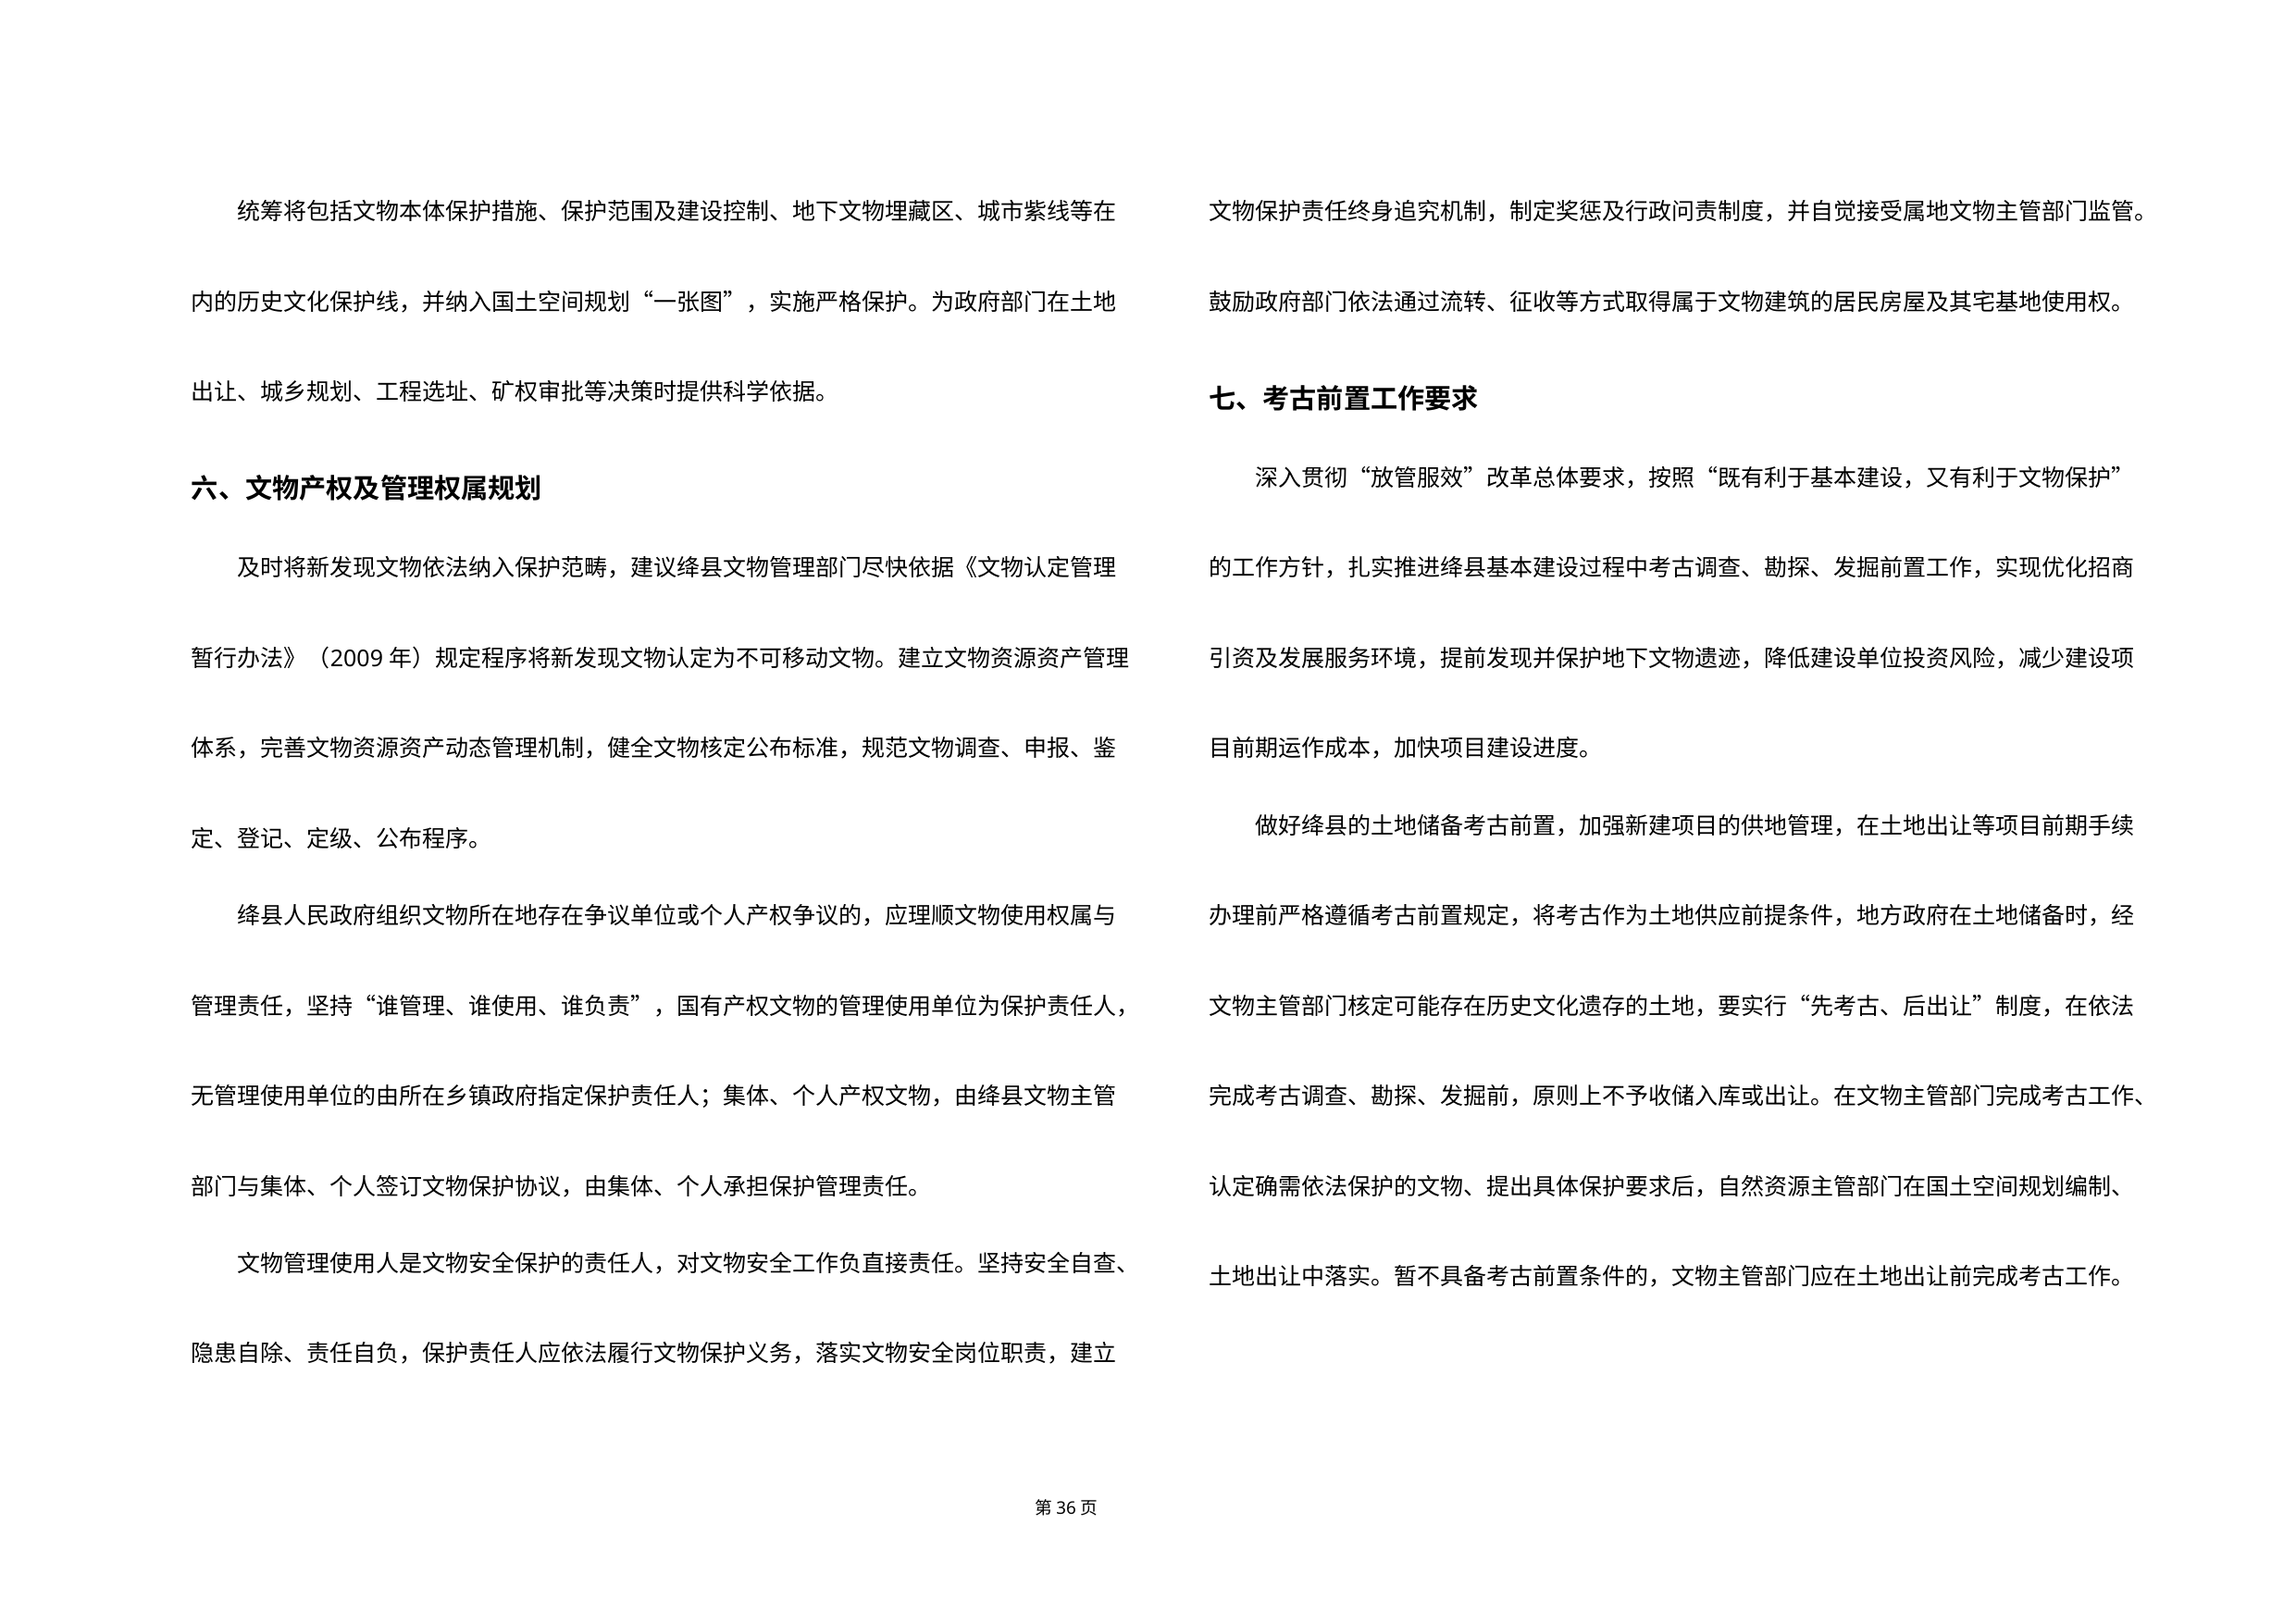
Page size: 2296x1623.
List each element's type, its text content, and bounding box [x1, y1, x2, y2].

text 统筹将包括文物本体保护措施、保护范围及建设控制、地下文物埋藏区、城市紫线等在内的历史文化保护线，并纳入国土空间规划“一张图”，实施严格保护。为政府部门在土地出让、城乡规划、工程选址、矿权审批等决策时提供科学依据。 [192, 180, 1139, 420]
text 做好绛县的土地储备考古前置，加强新建项目的供地管理，在土地出让等项目前期手续办理前严格遵循考古前置规定，将考古作为土地供应前提条件，地方政府在土地储备时，经文物主管部门核定可能存在历史文化遗存的土地，要实行“先考古、后出让”制度，在依法完成考古调查、勘探、发掘前，原则上不予收储入库或出让。在文物主管部门完成考古工作、认定确需依法保护的文物、提出具体保护要求后，自然资源主管部门在国土空间规划编制、土地出让中落实。暂不具备考古前置条件的，文物主管部门应在土地出让前完成考古工作。 [1209, 794, 2156, 1305]
text 深入贯彻“放管服效”改革总体要求，按照“既有利于基本建设，又有利于文物保护”的工作方针，扎实推进绛县基本建设过程中考古调查、勘探、发掘前置工作，实现优化招商引资及发展服务环境，提前发现并保护地下文物遗迹，降低建设单位投资风险，减少建设项目前期运作成本，加快项目建设进度。 [1209, 446, 2156, 776]
text 绛县人民政府组织文物所在地存在争议单位或个人产权争议的，应理顺文物使用权属与管理责任，坚持“谁管理、谁使用、谁负责”，国有产权文物的管理使用单位为保护责任人，无管理使用单位的由所在乡镇政府指定保护责任人；集体、个人产权文物，由绛县文物主管部门与集体、个人签订文物保护协议，由集体、个人承担保护管理责任。 [192, 884, 1139, 1215]
text 文物管理使用人是文物安全保护的责任人，对文物安全工作负直接责任。坚持安全自查、隐患自除、责任自负，保护责任人应依法履行文物保护义务，落实文物安全岗位职责，建立文物保护责任终身追究机制，制定奖惩及行政问责制度，并自觉接受属地文物主管部门监管。鼓励政府部门依法通过流转、征收等方式取得属于文物建筑的居民房屋及其宅基地使用权。 [1209, 180, 2156, 330]
text 文物管理使用人是文物安全保护的责任人，对文物安全工作负直接责任。坚持安全自查、隐患自除、责任自负，保护责任人应依法履行文物保护义务，落实文物安全岗位职责，建立文物保护责任终身追究机制，制定奖惩及行政问责制度，并自觉接受属地文物主管部门监管。鼓励政府部门依法通过流转、征收等方式取得属于文物建筑的居民房屋及其宅基地使用权。 [192, 1232, 1139, 1381]
text 及时将新发现文物依法纳入保护范畴，建议绛县文物管理部门尽快依据《文物认定管理暂行办法》（2009 年）规定程序将新发现文物认定为不可移动文物。建立文物资源资产管理体系，完善文物资源资产动态管理机制，健全文物核定公布标准，规范文物调查、申报、鉴定、登记、定级、公布程序。 [192, 536, 1139, 867]
subtitle 六、文物产权及管理权属规划 [192, 456, 1139, 516]
subtitle 七、考古前置工作要求 [1209, 366, 2156, 427]
